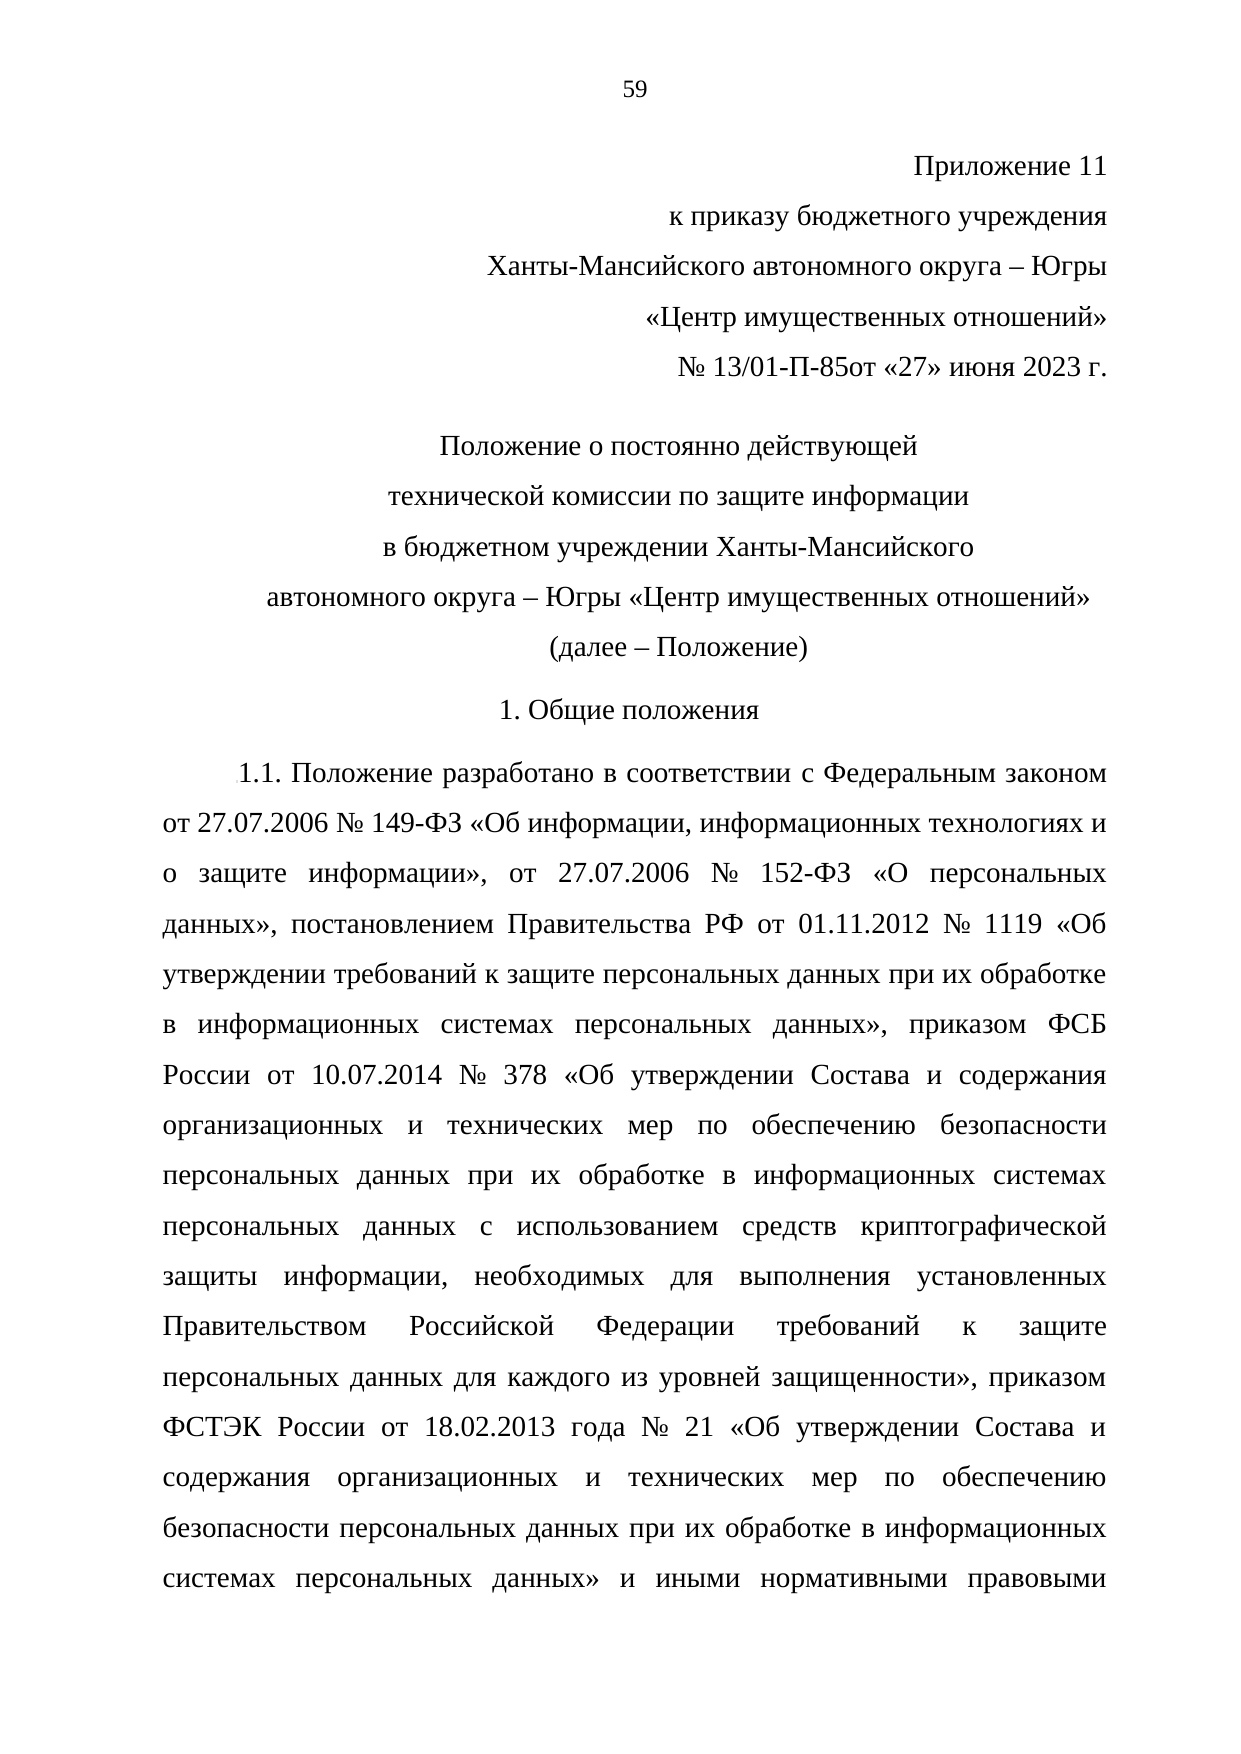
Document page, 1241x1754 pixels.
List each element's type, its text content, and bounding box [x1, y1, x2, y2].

text (далее – Положение) [162, 629, 1106, 663]
text к приказу бюджетного учреждения [162, 198, 1107, 232]
text Положение о постоянно действующей [162, 428, 1106, 462]
text № 13/01-П-85от «27» июня 2023 г. [162, 349, 1107, 382]
text технической комиссии по защите информации [162, 478, 1106, 512]
text 1. Общие положения [161, 692, 1097, 726]
text Ханты-Мансийского автономного округа – Югры [162, 248, 1107, 282]
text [162, 755, 1107, 1593]
text в бюджетном учреждении Ханты-Мансийского [162, 529, 1106, 562]
text Приложение 11 [162, 148, 1107, 181]
text «Центр имущественных отношений» [162, 299, 1107, 332]
text автономного округа – Югры «Центр имущественных отношений» [162, 579, 1106, 613]
